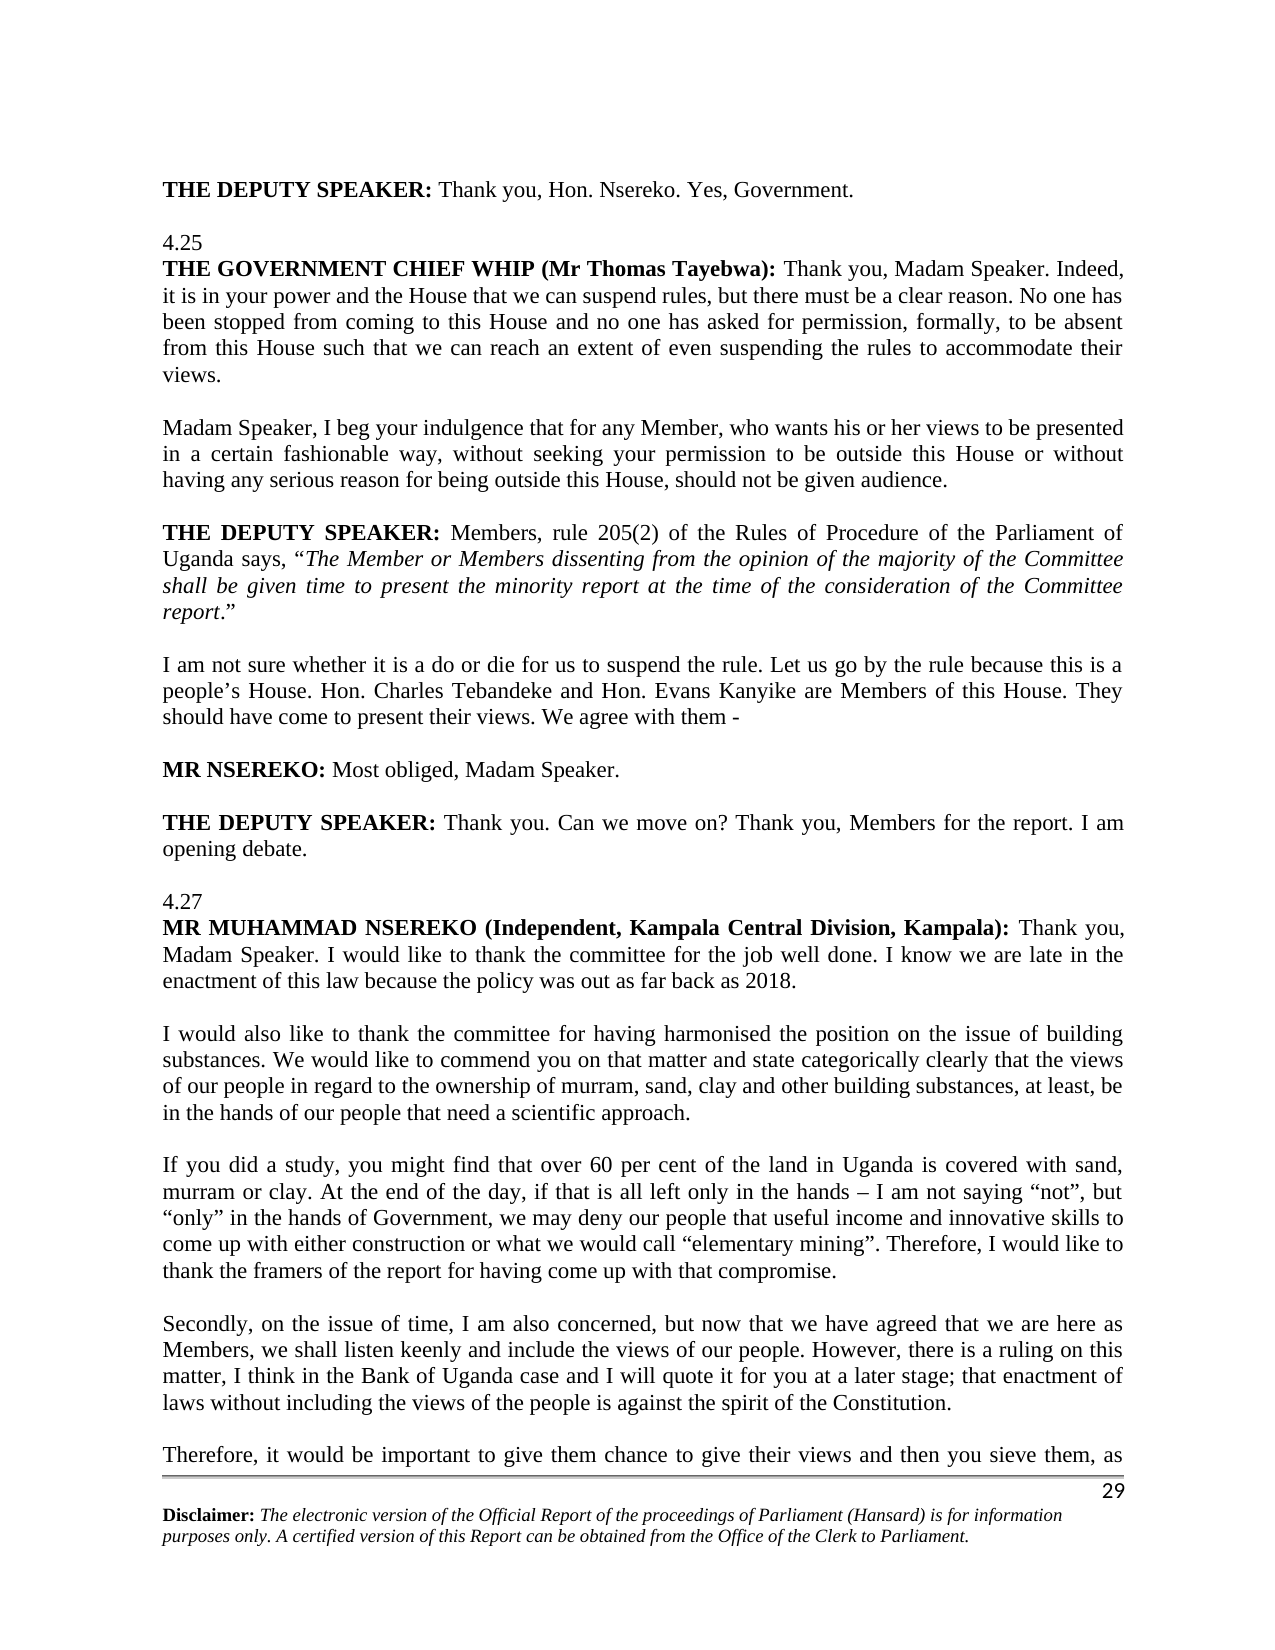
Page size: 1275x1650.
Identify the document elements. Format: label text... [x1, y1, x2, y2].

text 4.25 [162, 229, 1125, 255]
picture [162, 1475, 1124, 1479]
text If you did a study, you might find that over 60 per cent of the land in Uganda is covered with sand, murram or clay. At the end of the day, if that is all left only in the hands – I am not saying “not”, but “only” in the hands of Government, we may deny our people that useful income and innovative skills to come up with either construction or what we would call “elementary mining”. Therefore, I would like to thank the framers of the report for having come up with that compromise. [162, 1151, 1125, 1283]
text MR MUHAMMAD NSEREKO (Independent, Kampala Central Division, Kampala): Thank you, Madam Speaker. I would like to thank the committee for the job well done. I know we are late in the enactment of this law because the policy was out as far back as 2018. [162, 914, 1125, 993]
text Madam Speaker, I beg your indulgence that for any Member, who wants his or her views to be presented in a certain fashionable way, without seeking your permission to be outside this House or without having any serious reason for being outside this House, should not be given audience. [162, 413, 1125, 493]
text THE DEPUTY SPEAKER: Thank you. Can we move on? Thank you, Members for the report. I am opening debate. [162, 809, 1125, 862]
text THE GOVERNMENT CHIEF WHIP (Mr Thomas Tayebwa): Thank you, Madam Speaker. Indeed, it is in your power and the House that we can suspend rules, but there must be a clear reason. No one has been stopped from coming to this House and no one has asked for permission, formally, to be absent from this House such that we can reach an extent of even suspending the rules to accommodate their views. [162, 255, 1125, 387]
text Secondly, on the issue of time, I am also concerned, but now that we have agreed that we are here as Members, we shall listen keenly and include the views of our people. However, there is a ruling on this matter, I think in the Bank of Uganda case and I will quote it for you at a later stage; that enactment of laws without including the views of the people is against the spirit of the Constitution. [162, 1309, 1125, 1415]
text MR NSEREKO: Most obliged, Madam Speaker. [162, 756, 1125, 782]
text 4.27 [162, 888, 1125, 914]
text THE DEPUTY SPEAKER: Thank you, Hon. Nsereko. Yes, Government. [162, 176, 1125, 203]
text I am not sure whether it is a do or die for us to suspend the rule. Let us go by the rule because this is a people’s House. Hon. Charles Tebandeke and Hon. Evans Kanyike are Members of this House. They should have come to present their views. We agree with them - [162, 651, 1125, 730]
text THE DEPUTY SPEAKER: Members, rule 205(2) of the Rules of Procedure of the Parliament of Uganda says, “The Member or Members dissenting from the opinion of the majority of the Committee shall be given time to present the minority report at the time of the consideration of the Committee report.” [162, 519, 1125, 624]
text I would also like to thank the committee for having harmonised the position on the issue of building substances. We would like to commend you on that matter and state categorically clearly that the views of our people in regard to the ownership of murram, sand, clay and other building substances, at least, be in the hands of our people that need a scientific approach. [162, 1020, 1125, 1125]
